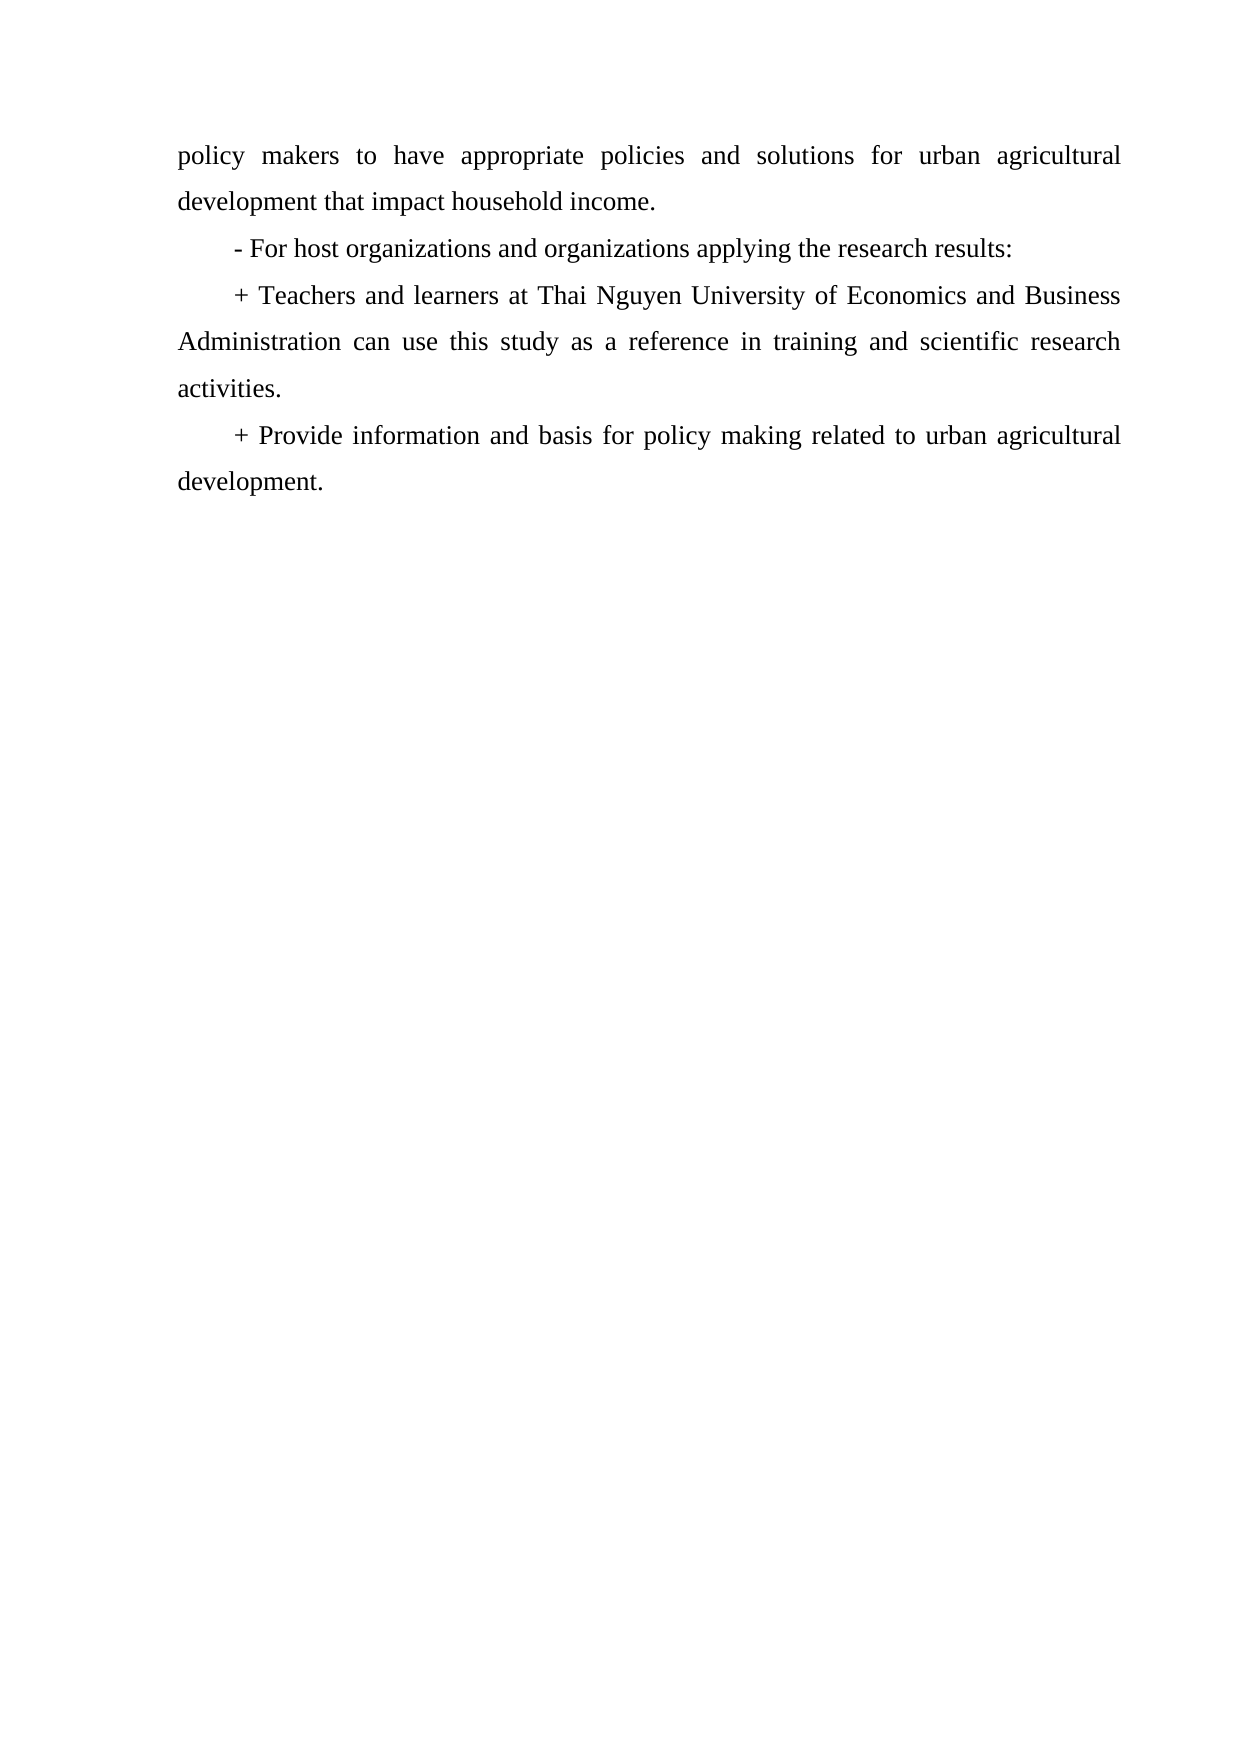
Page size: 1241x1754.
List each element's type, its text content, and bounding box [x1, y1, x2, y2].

text + Provide information and basis for policy making related to urban agricultural development. [177, 419, 1122, 497]
text - For host organizations and organizations applying the research results: [177, 232, 1122, 263]
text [177, 139, 1122, 217]
text + Teachers and learners at Thai Nguyen University of Economics and Business Administration can use this study as a reference in training and scientific research activities. [177, 279, 1122, 403]
